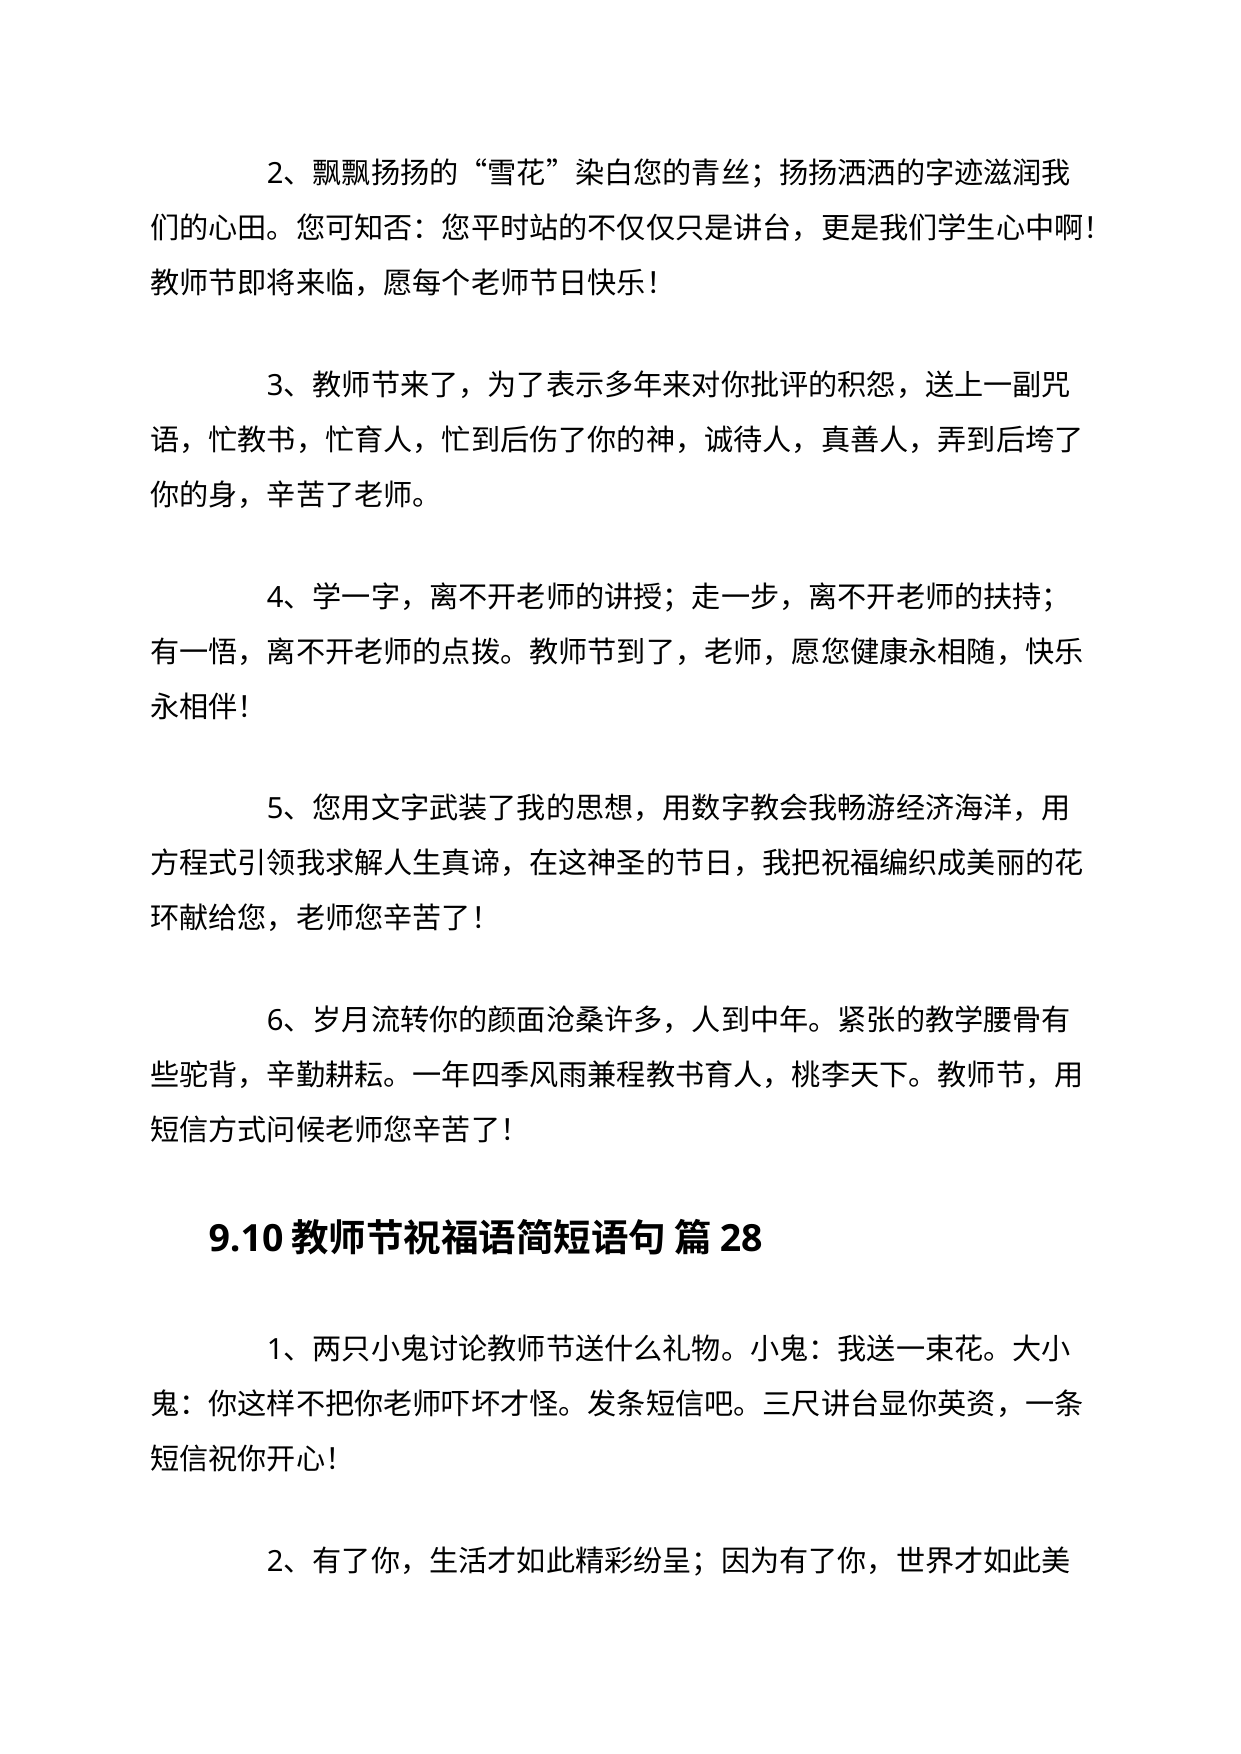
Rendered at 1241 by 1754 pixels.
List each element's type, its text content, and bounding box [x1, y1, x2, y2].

text 2、飘飘扬扬的“雪花”染白您的青丝；扬扬洒洒的字迹滋润我们的心田。您可知否：您平时站的不仅仅只是讲台，更是我们学生心中啊！教师节即将来临，愿每个老师节日快乐！ [150, 150, 1090, 302]
text 9.10教师节祝福语简短语句 篇28 [150, 1208, 1090, 1263]
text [150, 1538, 1090, 1580]
text 1、两只小鬼讨论教师节送什么礼物。小鬼：我送一束花。大小鬼：你这样不把你老师吓坏才怪。发条短信吧。三尺讲台显你英资，一条短信祝你开心！ [150, 1326, 1090, 1478]
text 3、教师节来了，为了表示多年来对你批评的积怨，送上一副咒语，忙教书，忙育人，忙到后伤了你的神，诚待人，真善人，弄到后垮了你的身，辛苦了老师。 [150, 362, 1090, 514]
text 4、学一字，离不开老师的讲授；走一步，离不开老师的扶持；有一悟，离不开老师的点拨。教师节到了，老师，愿您健康永相随，快乐永相伴！ [150, 573, 1090, 726]
text 6、岁月流转你的颜面沧桑许多，人到中年。紧张的教学腰骨有些驼背，辛勤耕耘。一年四季风雨兼程教书育人，桃李天下。教师节，用短信方式问候老师您辛苦了！ [150, 997, 1090, 1149]
text 5、您用文字武装了我的思想，用数字教会我畅游经济海洋，用方程式引领我求解人生真谛，在这神圣的节日，我把祝福编织成美丽的花环献给您，老师您辛苦了！ [150, 785, 1090, 937]
